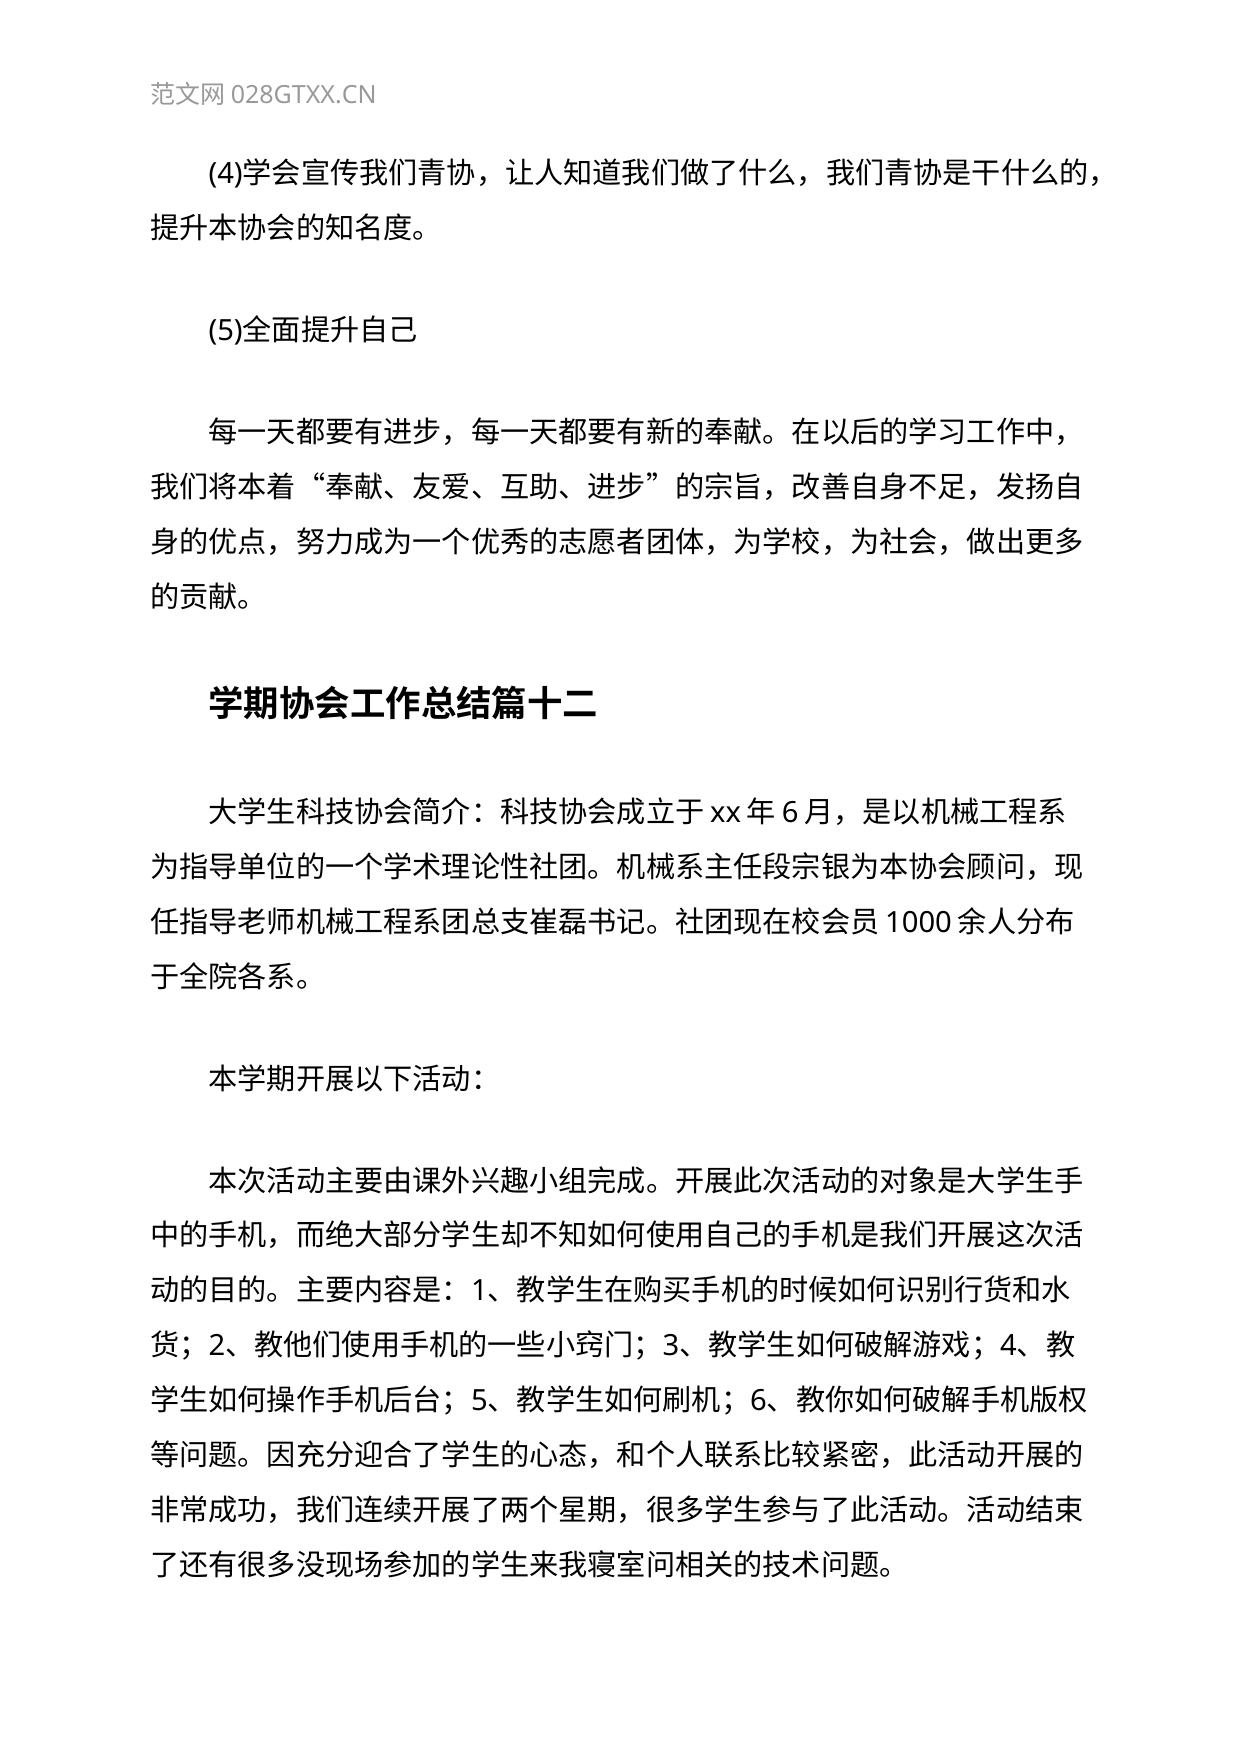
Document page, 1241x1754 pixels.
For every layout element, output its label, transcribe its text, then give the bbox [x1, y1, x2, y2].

text 每一天都要有进步，每一天都要有新的奉献。在以后的学习工作中，我们将本着“奉献、友爱、互助、进步”的宗旨，改善自身不足，发扬自身的优点，努力成为一个优秀的志愿者团体，为学校，为社会，做出更多的贡献。 [150, 409, 1090, 616]
text 学期协会工作总结篇十二 [150, 675, 1090, 726]
text (4)学会宣传我们青协，让人知道我们做了什么，我们青协是干什么的，提升本协会的知名度。 [150, 150, 1090, 247]
text 本次活动主要由课外兴趣小组完成。开展此次活动的对象是大学生手中的手机，而绝大部分学生却不知如何使用自己的手机是我们开展这次活动的目的。主要内容是：1、教学生在购买手机的时候如何识别行货和水货；2、教他们使用手机的一些小窍门；3、教学生如何破解游戏；4、教学生如何操作手机后台；5、教学生如何刷机；6、教你如何破解手机版权等问题。因充分迎合了学生的心态，和个人联系比较紧密，此活动开展的非常成功，我们连续开展了两个星期，很多学生参与了此活动。活动结束了还有很多没现场参加的学生来我寝室问相关的技术问题。 [150, 1157, 1090, 1584]
text 本学期开展以下活动： [150, 1055, 1090, 1098]
text 大学生科技协会简介：科技协会成立于xx年6月，是以机械工程系为指导单位的一个学术理论性社团。机械系主任段宗银为本协会顾问，现任指导老师机械工程系团总支崔磊书记。社团现在校会员1000余人分布于全院各系。 [150, 789, 1090, 996]
text (5)全面提升自己 [150, 307, 1090, 349]
